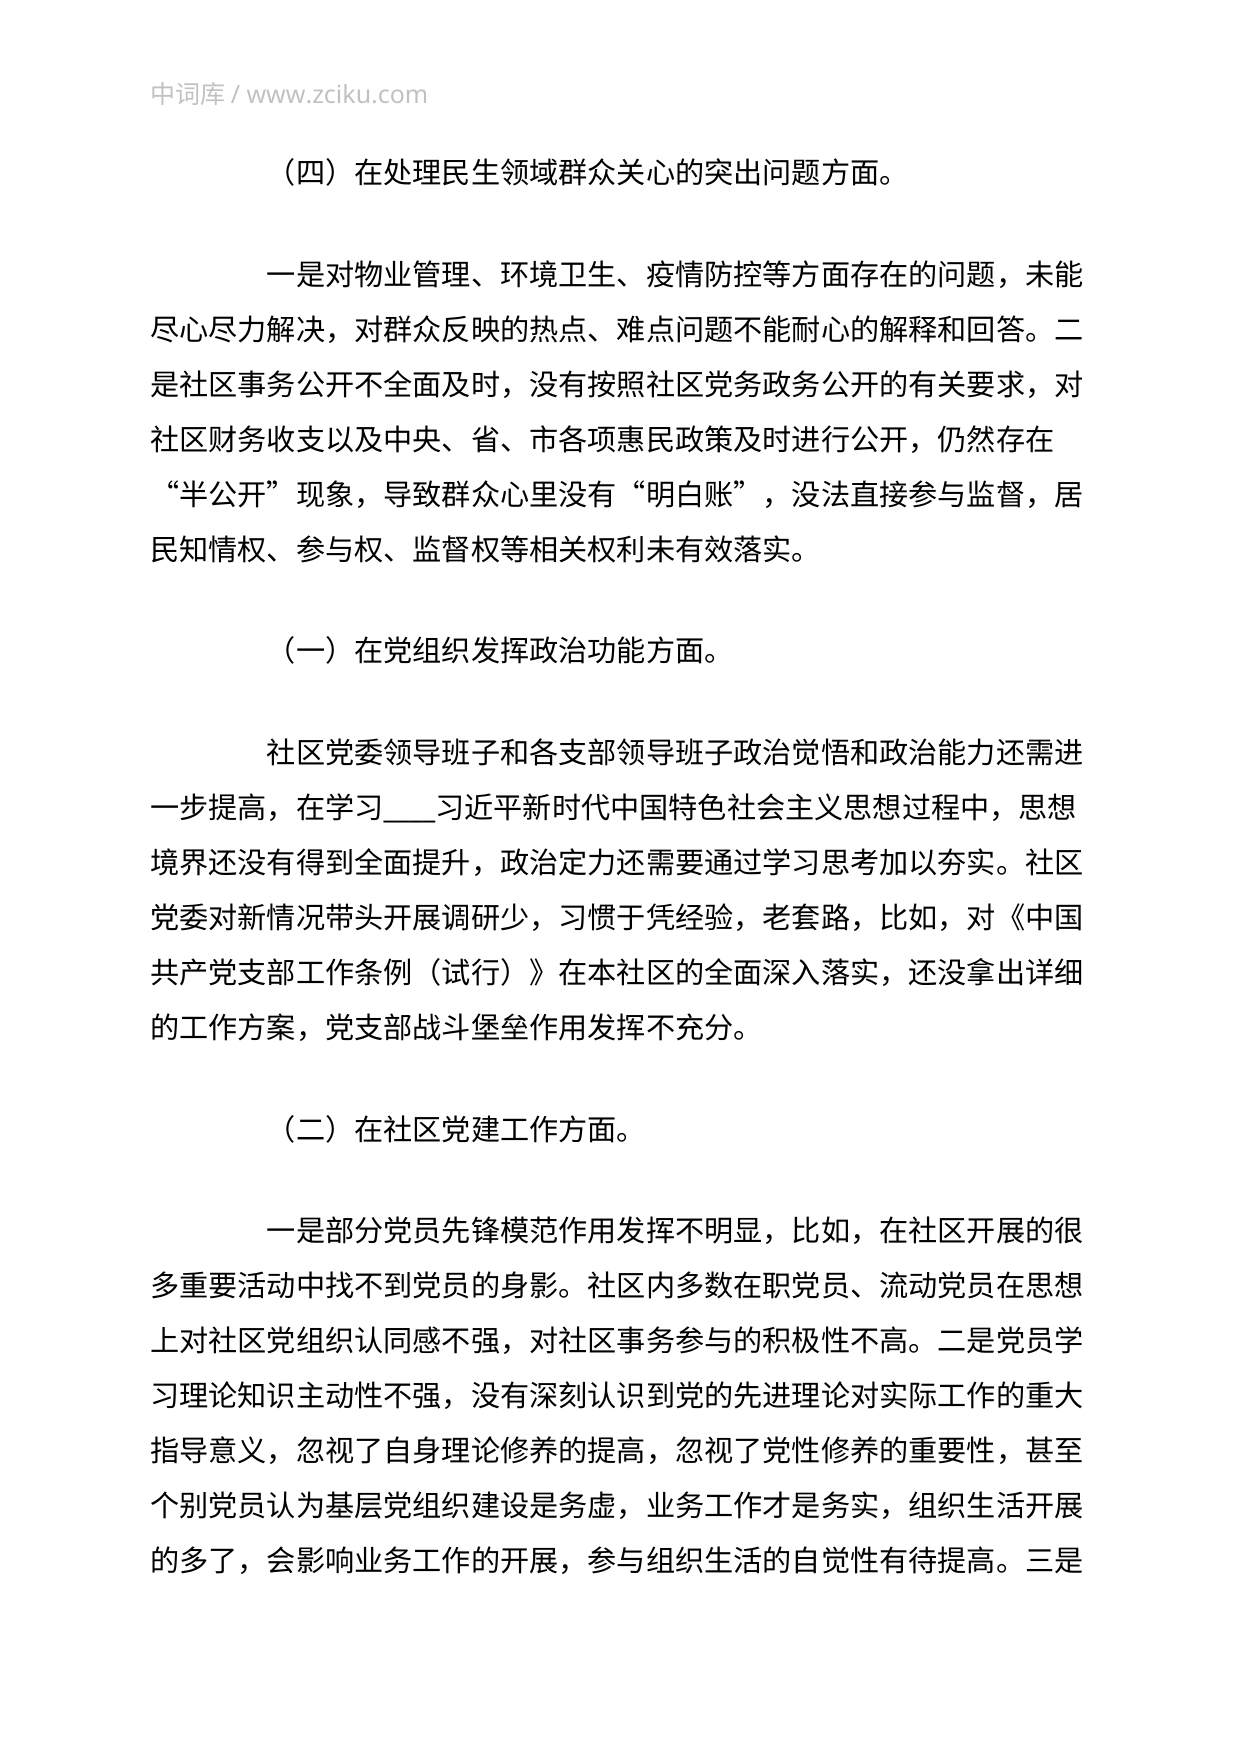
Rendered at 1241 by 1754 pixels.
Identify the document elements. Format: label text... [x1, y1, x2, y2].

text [150, 1208, 1090, 1579]
text 社区党委领导班子和各支部领导班子政治觉悟和政治能力还需进一步提高，在学习____习近平新时代中国特色社会主义思想过程中，思想境界还没有得到全面提升，政治定力还需要通过学习思考加以夯实。社区党委对新情况带头开展调研少，习惯于凭经验，老套路，比如，对《中国共产党支部工作条例（试行）》在本社区的全面深入落实，还没拿出详细的工作方案，党支部战斗堡垒作用发挥不充分。 [150, 730, 1090, 1047]
text 一是对物业管理、环境卫生、疫情防控等方面存在的问题，未能尽心尽力解决，对群众反映的热点、难点问题不能耐心的解释和回答。二是社区事务公开不全面及时，没有按照社区党务政务公开的有关要求，对社区财务收支以及中央、省、市各项惠民政策及时进行公开，仍然存在“半公开”现象，导致群众心里没有“明白账”，没法直接参与监督，居民知情权、参与权、监督权等相关权利未有效落实。 [150, 252, 1090, 568]
text （二）在社区党建工作方面。 [150, 1106, 1090, 1148]
text （四）在处理民生领域群众关心的突出问题方面。 [150, 150, 1090, 192]
text （一）在党组织发挥政治功能方面。 [150, 628, 1090, 670]
